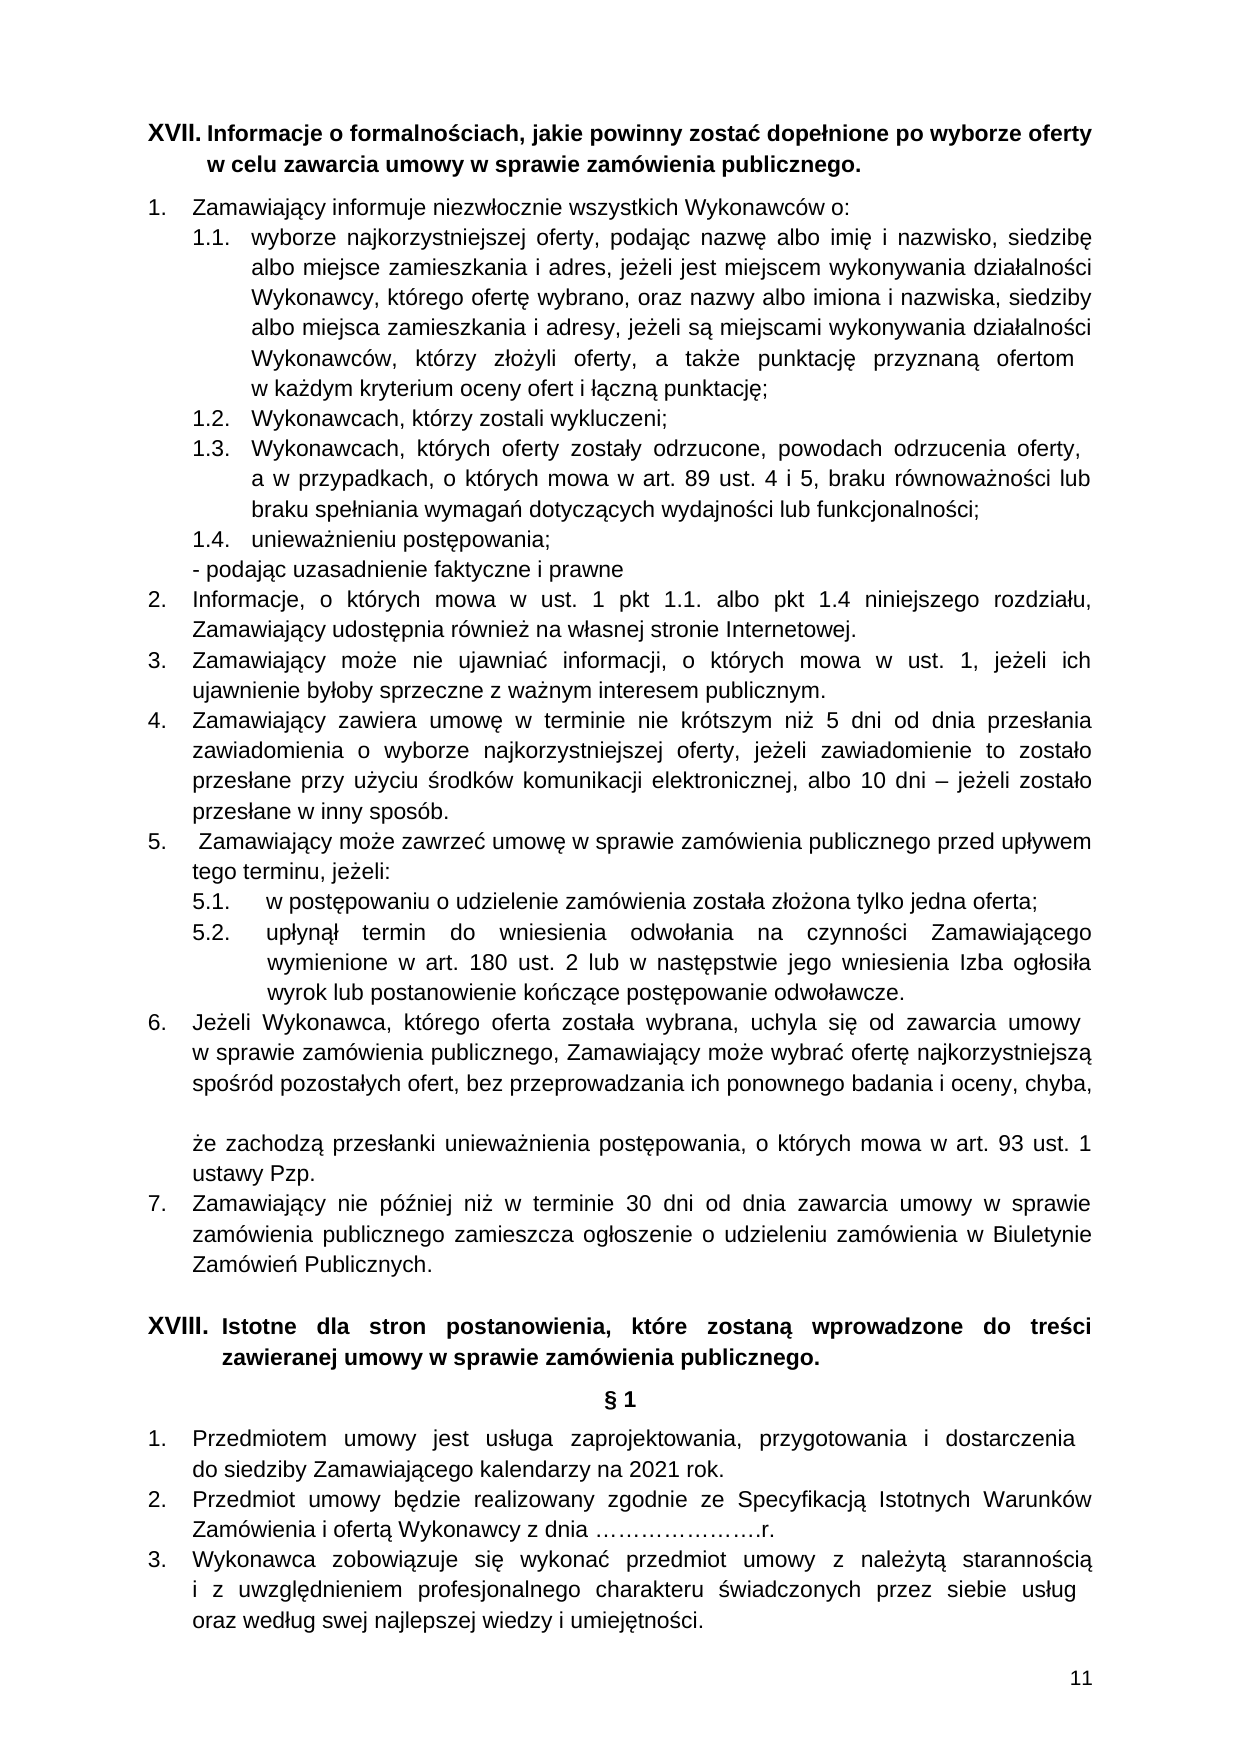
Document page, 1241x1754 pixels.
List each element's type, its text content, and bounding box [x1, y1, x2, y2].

list Wykonawcach, których oferty zostały odrzucone, powodach odrzucenia oferty, a w przypadkach, o których mowa w art. 89 ust. 4 i 5, braku równoważności lub braku spełniania wymagań dotyczących wydajności lub funkcjonalności; [192, 435, 1092, 522]
list w postępowaniu o udzielenie zamówienia została złożona tylko jedna oferta; [192, 888, 1092, 914]
list Zamawiający nie później niż w terminie 30 dni od dnia zawarcia umowy w sprawie zamówienia publicznego zamieszcza ogłoszenie o udzieleniu zamówienia w Biuletynie Zamówień Publicznych. [148, 1190, 1092, 1277]
list Zamawiający zawiera umowę w terminie nie krótszym niż 5 dni od dnia przesłania zawiadomienia o wyborze najkorzystniejszej oferty, jeżeli zawiadomienie to zostało przesłane przy użyciu środków komunikacji elektronicznej, albo 10 dni – jeżeli zostało przesłane w inny sposób. [148, 707, 1092, 824]
list unieważnieniu postępowania; [192, 526, 1092, 552]
list upłynął termin do wniesienia odwołania na czynności Zamawiającego wymienione w art. 180 ust. 2 lub w następstwie jego wniesienia Izba ogłosiła wyrok lub postanowienie kończące postępowanie odwoławcze. [192, 918, 1092, 1005]
list Informacje, o których mowa w ust. 1 pkt 1.1. albo pkt 1.4 niniejszego rozdziału, Zamawiający udostępnia również na własnej stronie Internetowej. [148, 586, 1092, 643]
text - podając uzasadnienie faktyczne i prawne [192, 556, 1092, 582]
list wyborze najkorzystniejszej oferty, podając nazwę albo imię i nazwisko, siedzibę albo miejsce zamieszkania i adres, jeżeli jest miejscem wykonywania działalności Wykonawcy, którego ofertę wybrano, oraz nazwy albo imiona i nazwiska, siedziby albo miejsca zamieszkania i adresy, jeżeli są miejscami wykonywania działalności Wykonawców, którzy złożyli oferty, a także punktację przyznaną ofertom w każdym kryterium oceny ofert i łączną punktację; [192, 224, 1092, 401]
list Wykonawca zobowiązuje się wykonać przedmiot umowy z należytą starannością i z uwzględnieniem profesjonalnego charakteru świadczonych przez siebie usług oraz według swej najlepszej wiedzy i umiejętności. [148, 1546, 1092, 1633]
list Informacje o formalnościach, jakie powinny zostać dopełnione po wyborze oferty w celu zawarcia umowy w sprawie zamówienia publicznego. [148, 118, 1092, 177]
list Przedmiotem umowy jest usługa zaprojektowania, przygotowania i dostarczenia do siedziby Zamawiającego kalendarzy na 2021 rok. [148, 1425, 1092, 1482]
list Istotne dla stron postanowienia, które zostaną wprowadzone do treści zawieranej umowy w sprawie zamówienia publicznego. [148, 1311, 1092, 1370]
text § 1 [148, 1386, 1092, 1413]
list Jeżeli Wykonawca, którego oferta została wybrana, uchyla się od zawarcia umowy w sprawie zamówienia publicznego, Zamawiający może wybrać ofertę najkorzystniejszą spośród pozostałych ofert, bez przeprowadzania ich ponownego badania i oceny, chyba, że zachodzą przesłanki unieważnienia postępowania, o których mowa w art. 93 ust. 1 ustawy Pzp. [148, 1009, 1092, 1186]
list Zamawiający może nie ujawniać informacji, o których mowa w ust. 1, jeżeli ich ujawnienie byłoby sprzeczne z ważnym interesem publicznym. [148, 647, 1092, 703]
list Wykonawcach, którzy zostali wykluczeni; [192, 405, 1092, 431]
list Zamawiający może zawrzeć umowę w sprawie zamówienia publicznego przed upływem tego terminu, jeżeli: [148, 828, 1092, 884]
list Przedmiot umowy będzie realizowany zgodnie ze Specyfikacją Istotnych Warunków Zamówienia i ofertą Wykonawcy z dnia ………………….r. [148, 1486, 1092, 1542]
list Zamawiający informuje niezwłocznie wszystkich Wykonawców o: [148, 193, 1092, 220]
